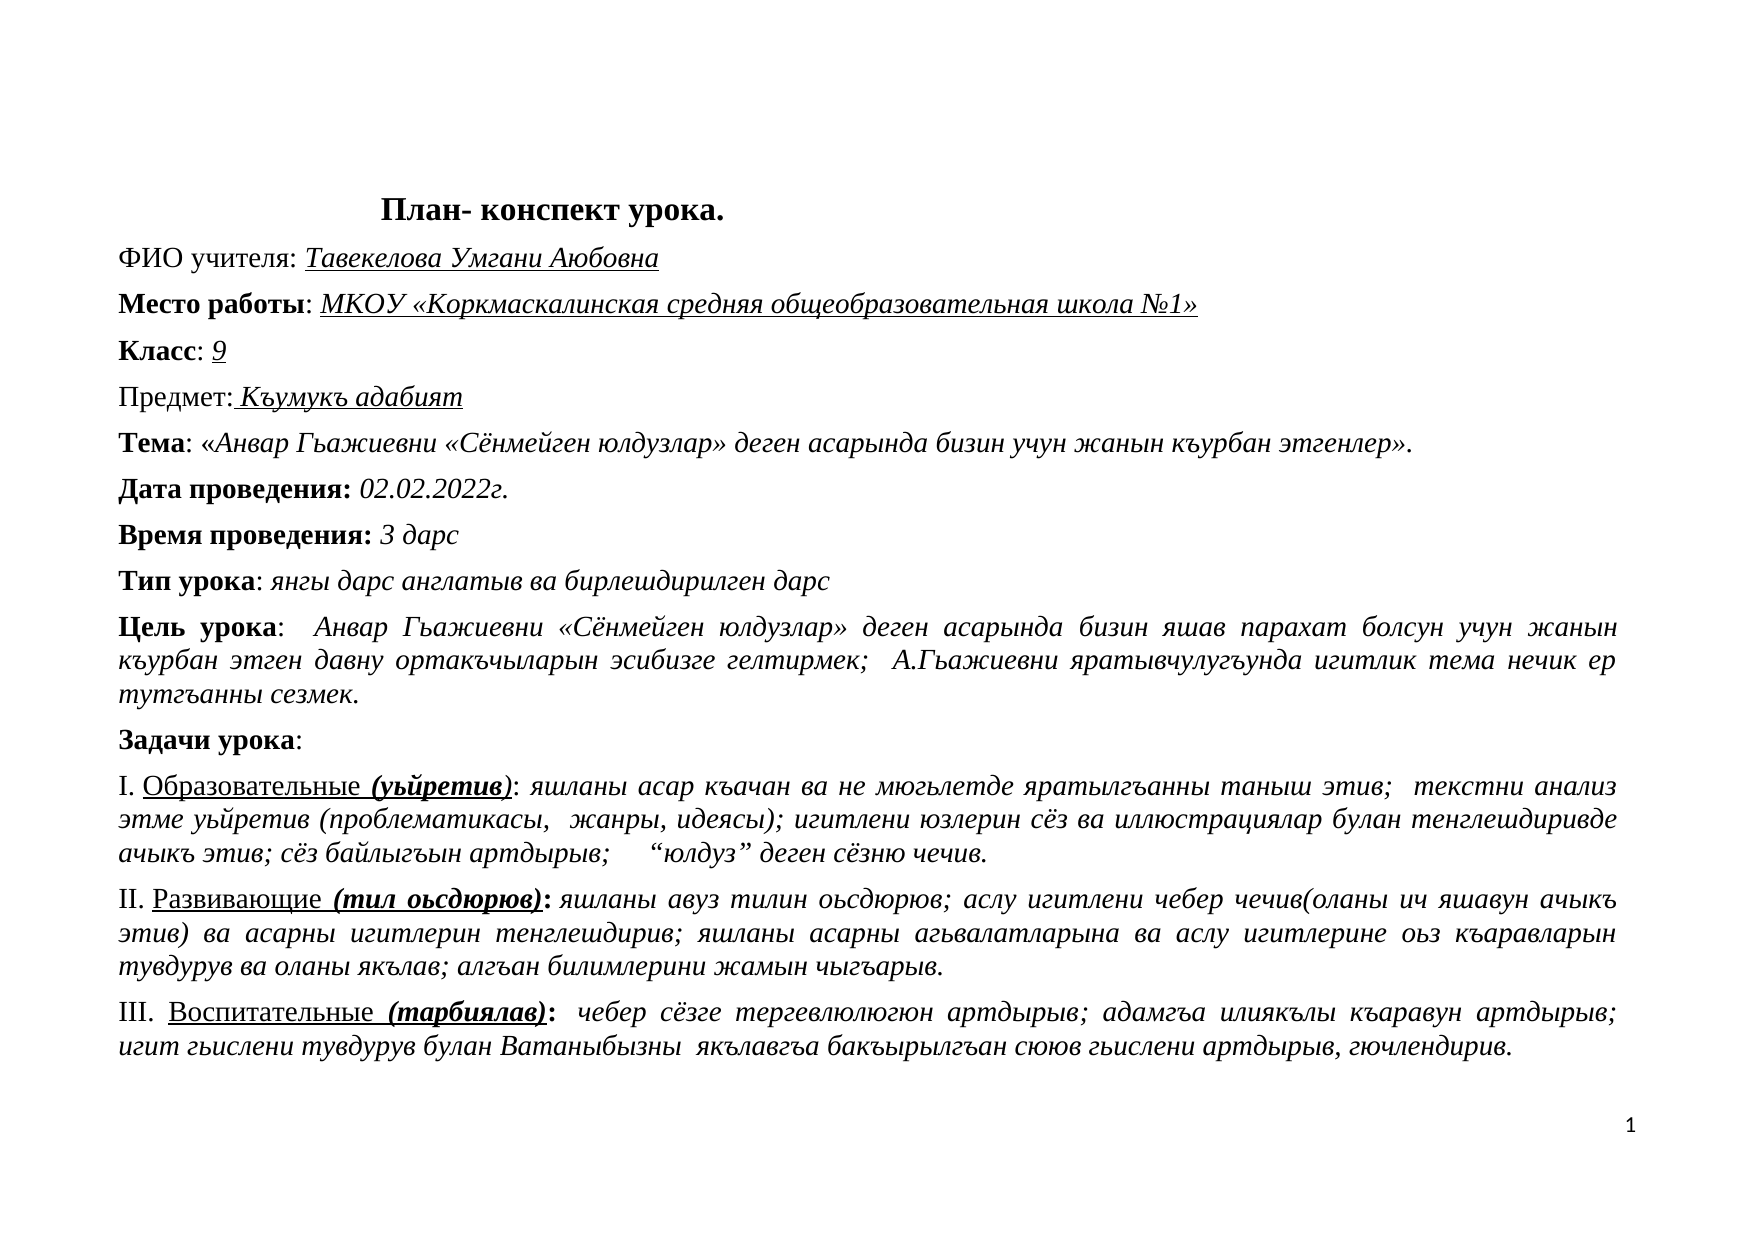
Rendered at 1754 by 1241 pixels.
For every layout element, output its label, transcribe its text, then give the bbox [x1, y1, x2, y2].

text Тип урока: янгы дарс англатыв ва бирлешдирилген дарс [118, 563, 1618, 596]
text Дата проведения: 02.02.2022г. [118, 471, 1618, 504]
text План- конспект урока. [118, 190, 1618, 228]
text ФИО учителя: Тавекелова Умгани Аюбовна [118, 241, 1618, 274]
text ΙII. Воспитательные (тарбиялав): чебер сёзге тергевлюлюгюн артдырыв; адамгъа илиякълы къаравун артдырыв; игит гьислени тувдурув булан Ватаныбызны якълавгъа бакъырылгъан сююв гьислени артдырыв, гючлендирив. [118, 994, 1618, 1061]
text Место работы: МКОУ «Коркмаскалинская средняя общеобразовательная школа №1» [118, 287, 1618, 320]
text Тема: «Анвар Гьажиевни «Сёнмейген юлдузлар» деген асарында бизин учун жанын къурбан этгенлер». [118, 425, 1618, 458]
text Цель урока: Анвар Гьажиевни «Сёнмейген юлдузлар» деген асарында бизин яшав парахат болсун учун жанын къурбан этген давну ортакъчыларын эсибизге гелтирмек; А.Гьажиевни яратывчулугъунда игитлик тема нечик ер тутгъанны сезмек. [118, 609, 1618, 709]
text Задачи урока: [118, 722, 1618, 756]
text Класс: 9 [118, 333, 1618, 366]
text Предмет: Къумукъ адабият [118, 379, 1618, 412]
text ΙI. Развивающие (тил оьсдюрюв): яшланы авуз тилин оьсдюрюв; аслу игитлени чебер чечив(оланы ич яшавун ачыкъ этив) ва асарны игитлерин тенглешдирив; яшланы асарны агьвалатларына ва аслу игитлерине оьз къаравларын тувдурув ва оланы якълав; алгъан билимлерини жамын чыгъарыв. [118, 881, 1618, 982]
text Время проведения: 3 дарс [118, 517, 1618, 550]
text Ι. Образовательные (уьйретив): яшланы асар къачан ва не мюгьлетде яратылгъанны таныш этив; текстни анализ этме уьйретив (проблематикасы, жанры, идеясы); игитлени юзлерин сёз ва иллюстрациялар булан тенглешдиривде ачыкъ этив; сёз байлыгъын артдырыв; “юлдуз” деген сёзню чечив. [118, 768, 1618, 869]
